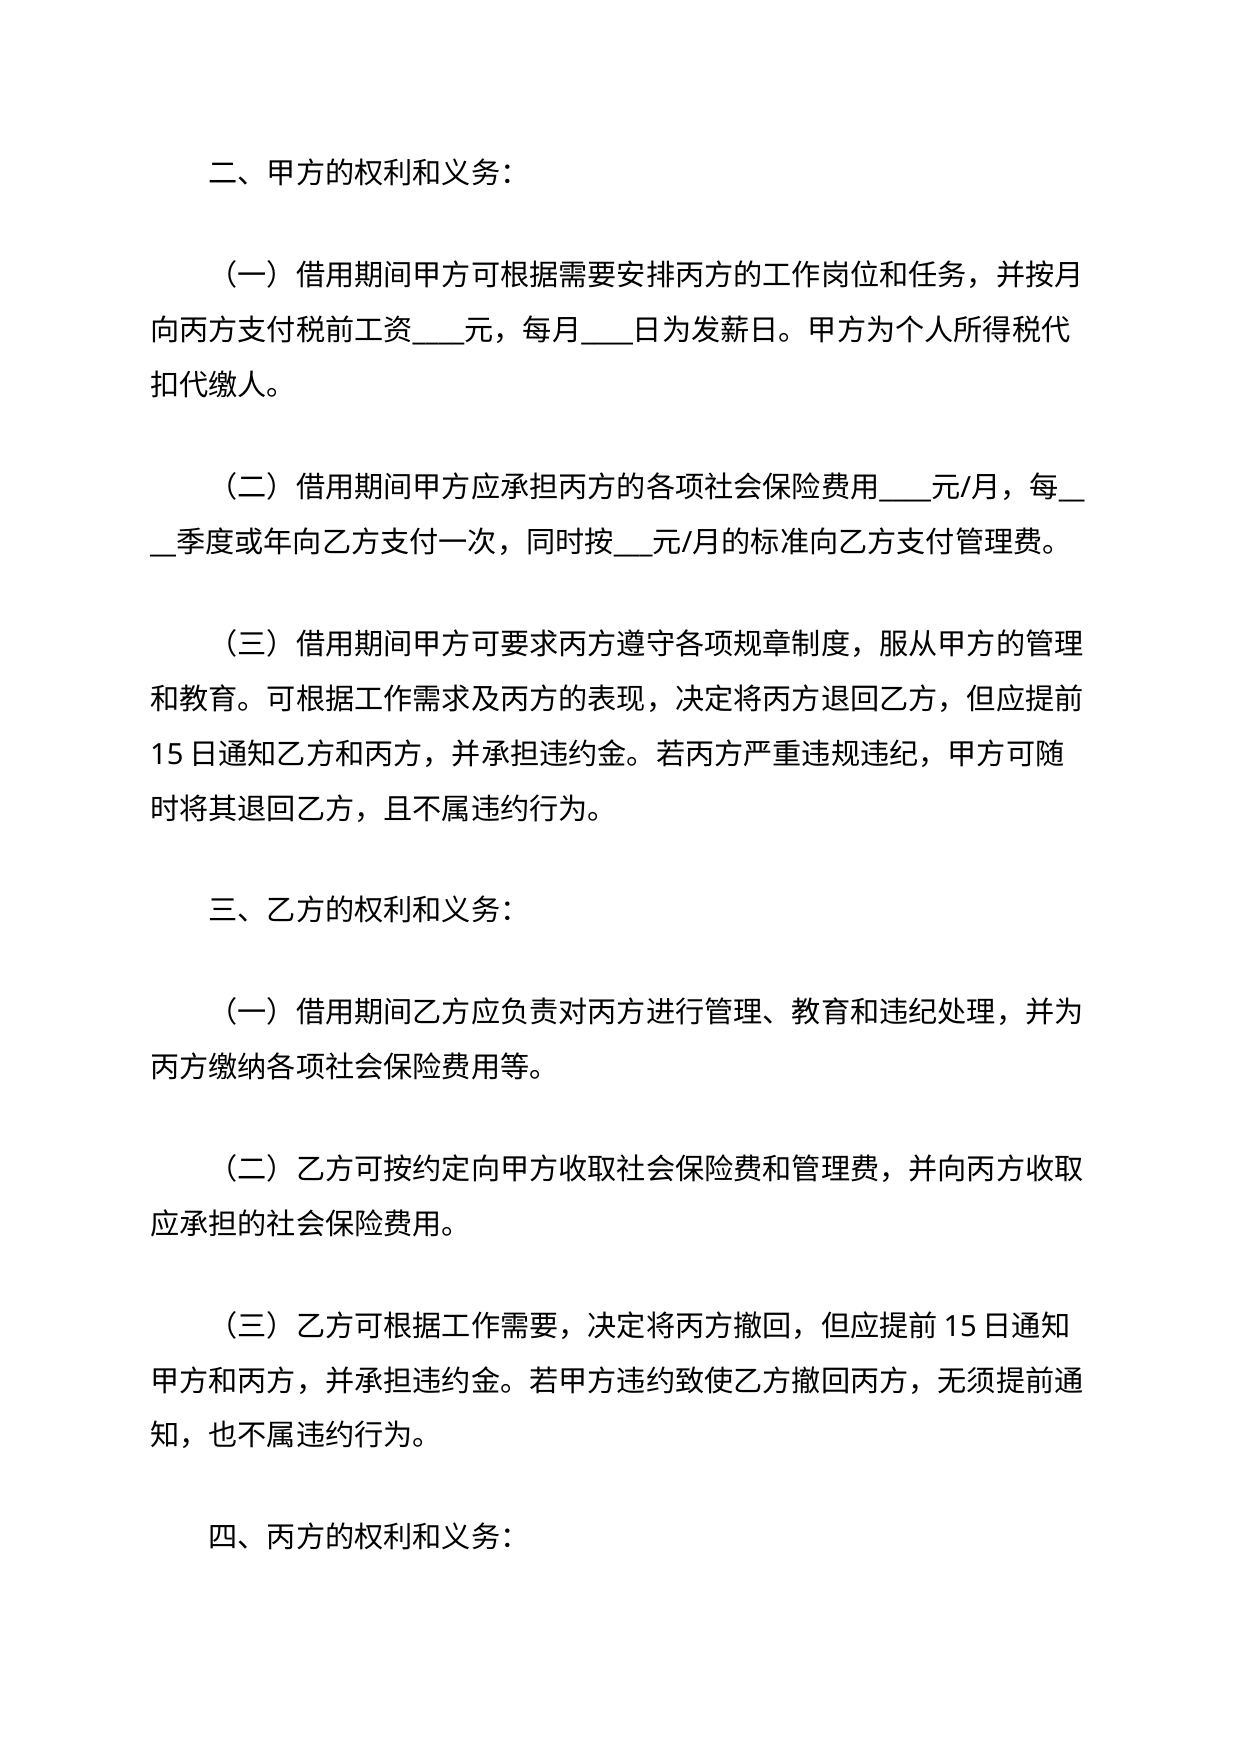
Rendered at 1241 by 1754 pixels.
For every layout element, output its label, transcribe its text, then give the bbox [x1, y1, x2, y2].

text （二）乙方可按约定向甲方收取社会保险费和管理费，并向丙方收取应承担的社会保险费用。 [150, 1145, 1090, 1243]
text 三、乙方的权利和义务： [150, 887, 1090, 929]
text （一）借用期间甲方可根据需要安排丙方的工作岗位和任务，并按月向丙方支付税前工资____元，每月____日为发薪日。甲方为个人所得税代扣代缴人。 [150, 252, 1090, 404]
text （三）乙方可根据工作需要，决定将丙方撤回，但应提前15日通知甲方和丙方，并承担违约金。若甲方违约致使乙方撤回丙方，无须提前通知，也不属违约行为。 [150, 1302, 1090, 1454]
text 四、丙方的权利和义务： [150, 1514, 1090, 1556]
text （三）借用期间甲方可要求丙方遵守各项规章制度，服从甲方的管理和教育。可根据工作需求及丙方的表现，决定将丙方退回乙方，但应提前15日通知乙方和丙方，并承担违约金。若丙方严重违规违纪，甲方可随时将其退回乙方，且不属违约行为。 [150, 620, 1090, 827]
text 二、甲方的权利和义务： [150, 150, 1090, 192]
text （二）借用期间甲方应承担丙方的各项社会保险费用____元/月，每____季度或年向乙方支付一次，同时按___元/月的标准向乙方支付管理费。 [150, 463, 1090, 561]
text （一）借用期间乙方应负责对丙方进行管理、教育和违纪处理，并为丙方缴纳各项社会保险费用等。 [150, 989, 1090, 1086]
